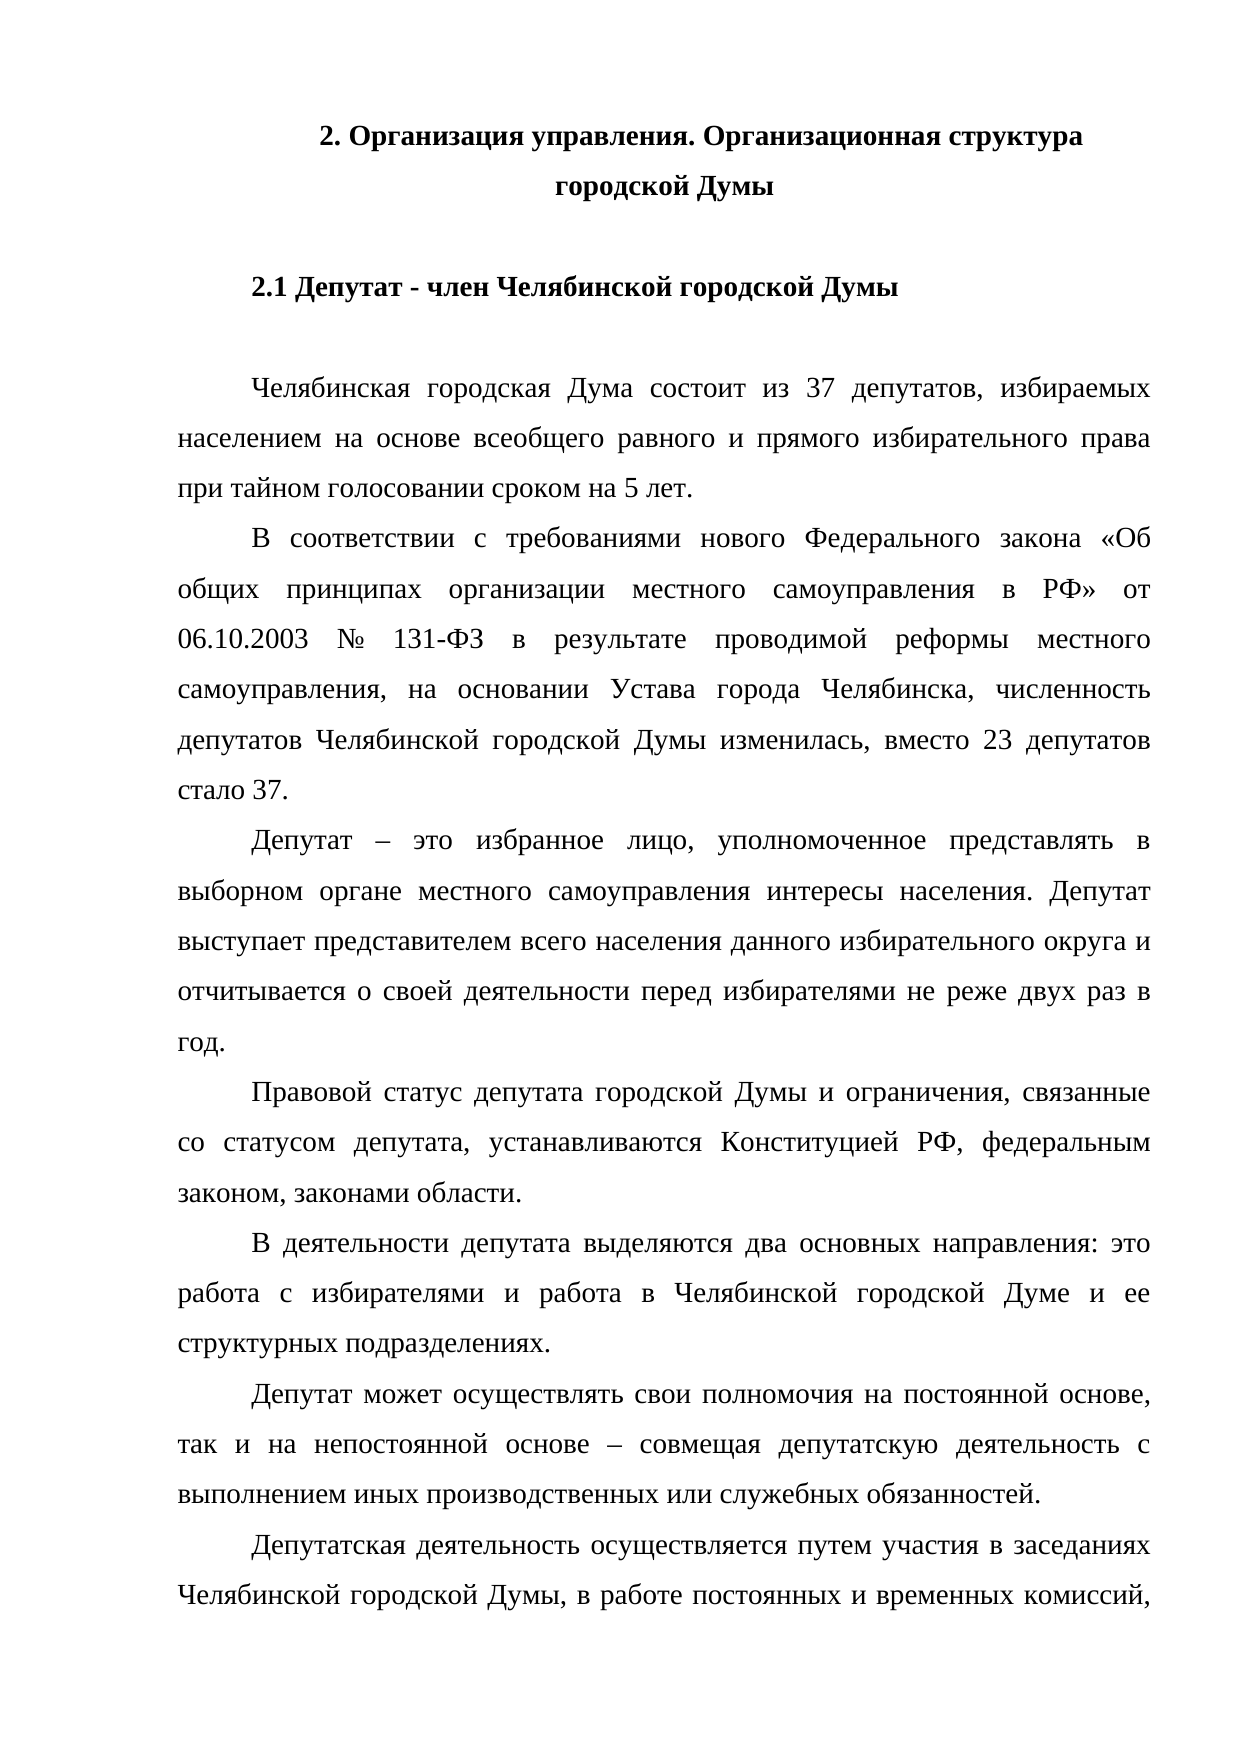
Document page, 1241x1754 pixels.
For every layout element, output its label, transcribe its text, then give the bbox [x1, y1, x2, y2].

text 2. Организация управления. Организационная структура городской Думы [177, 118, 1152, 202]
text Депутат может осуществлять свои полномочия на постоянной основе, так и на непостоянной основе – совмещая депутатскую деятельность с выполнением иных производственных или служебных обязанностей. [177, 1376, 1152, 1510]
text Депутат – это избранное лицо, уполномоченное представлять в выборном органе местного самоуправления интересы населения. Депутат выступает представителем всего населения данного избирательного округа и отчитывается о своей деятельности перед избирателями не реже двух раз в год. [177, 822, 1152, 1057]
text Челябинская городская Дума состоит из 37 депутатов, избираемых населением на основе всеобщего равного и прямого избирательного права при тайном голосовании сроком на 5 лет. [177, 370, 1152, 504]
text В соответствии с требованиями нового Федерального закона «Об общих принципах организации местного самоуправления в РФ» от 06.10.2003 № 131-ФЗ в результате проводимой реформы местного самоуправления, на основании Устава города Челябинска, численность депутатов Челябинской городской Думы изменилась, вместо 23 депутатов стало 37. [177, 521, 1152, 806]
text В деятельности депутата выделяются два основных направления: это работа с избирателями и работа в Челябинской городской Думе и ее структурных подразделениях. [177, 1225, 1152, 1359]
text 2.1 Депутат - член Челябинской городской Думы [177, 269, 1152, 303]
text Правовой статус депутата городской Думы и ограничения, связанные со статусом депутата, устанавливаются Конституцией РФ, федеральным законом, законами области. [177, 1074, 1152, 1208]
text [177, 1527, 1152, 1611]
